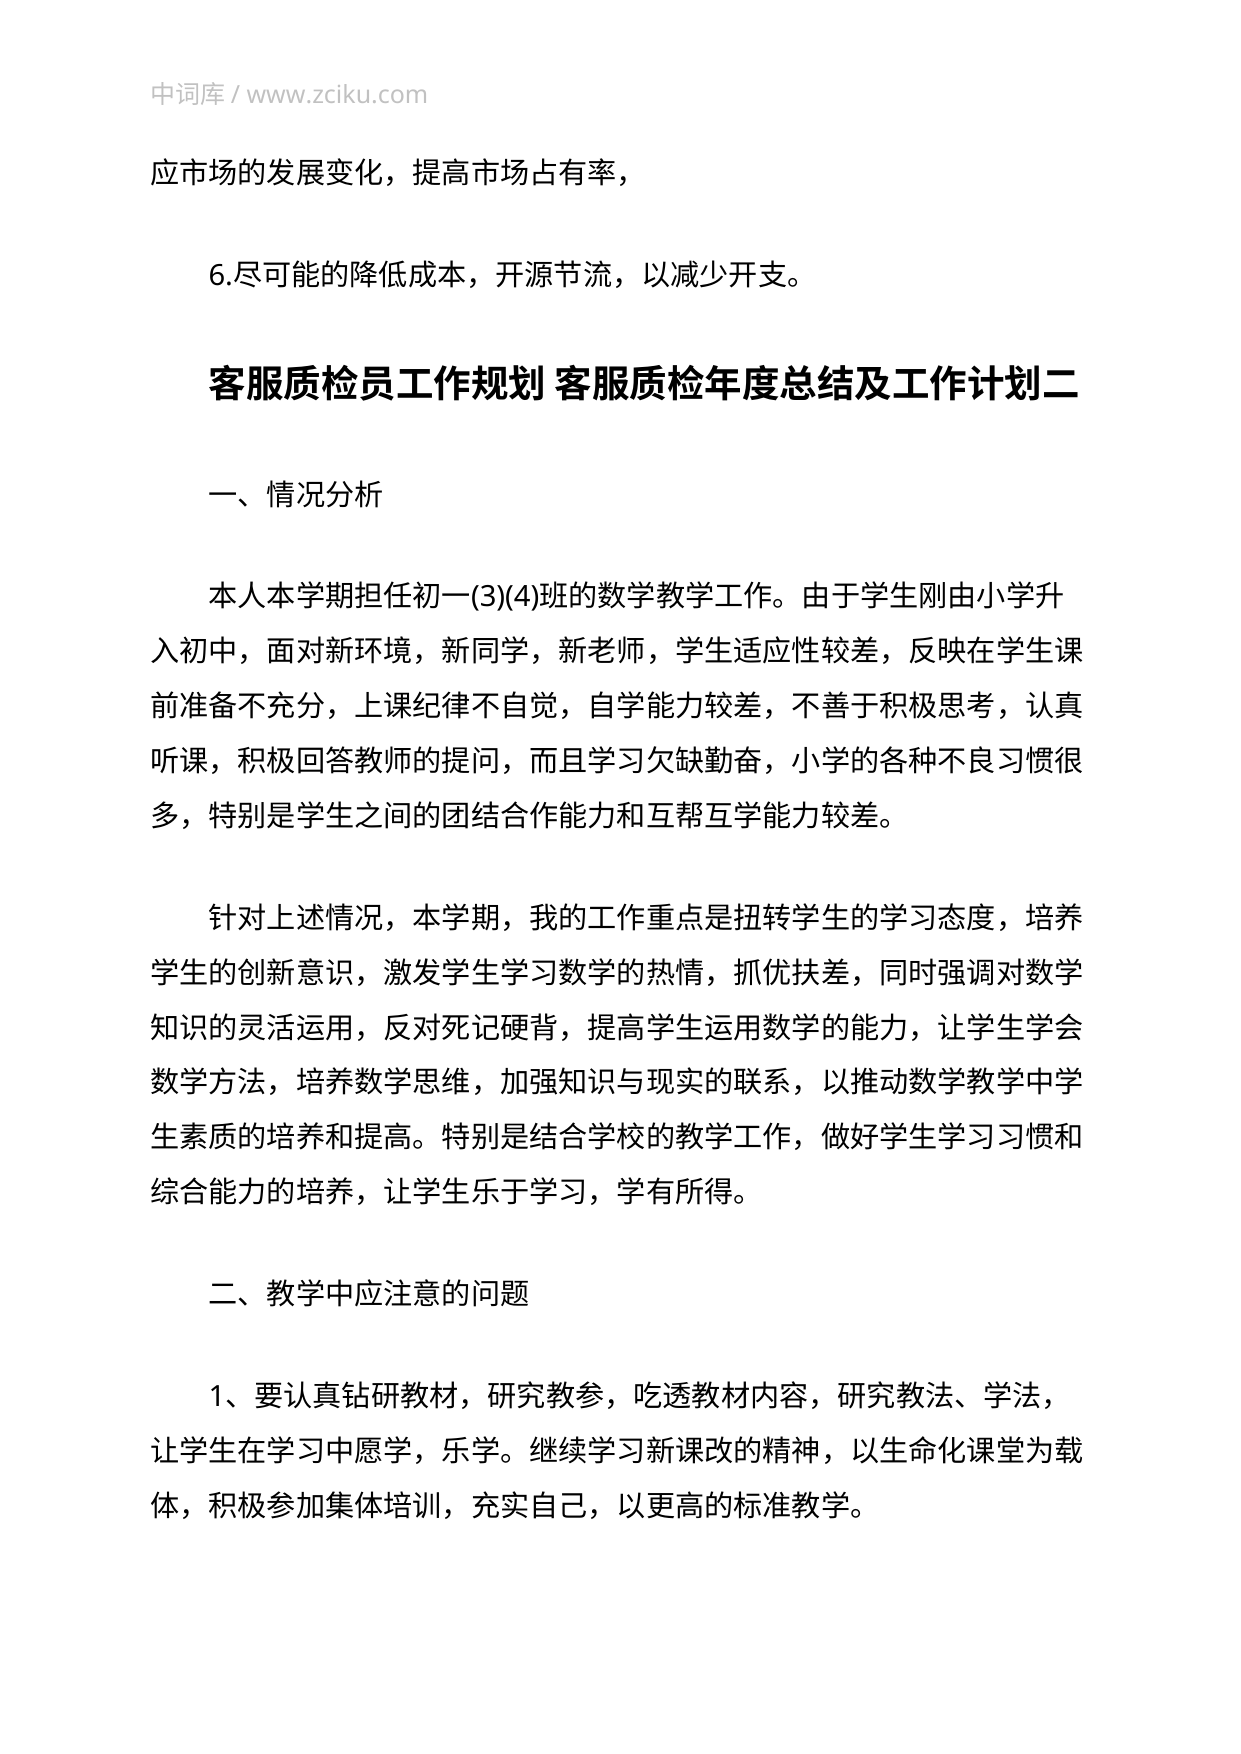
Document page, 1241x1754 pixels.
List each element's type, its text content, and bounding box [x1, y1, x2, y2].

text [150, 150, 1090, 192]
text 二、教学中应注意的问题 [150, 1271, 1090, 1313]
text 本人本学期担任初一(3)(4)班的数学教学工作。由于学生刚由小学升入初中，面对新环境，新同学，新老师，学生适应性较差，反映在学生课前准备不充分，上课纪律不自觉，自学能力较差，不善于积极思考，认真听课，积极回答教师的提问，而且学习欠缺勤奋，小学的各种不良习惯很多，特别是学生之间的团结合作能力和互帮互学能力较差。 [150, 573, 1090, 835]
text 6.尽可能的降低成本，开源节流，以减少开支。 [150, 252, 1090, 294]
text 针对上述情况，本学期，我的工作重点是扭转学生的学习态度，培养学生的创新意识，激发学生学习数学的热情，抓优扶差，同时强调对数学知识的灵活运用，反对死记硬背，提高学生运用数学的能力，让学生学会数学方法，培养数学思维，加强知识与现实的联系，以推动数学教学中学生素质的培养和提高。特别是结合学校的教学工作，做好学生学习习惯和综合能力的培养，让学生乐于学习，学有所得。 [150, 894, 1090, 1211]
text 一、情况分析 [150, 471, 1090, 513]
text 1、要认真钻研教材，研究教参，吃透教材内容，研究教法、学法，让学生在学习中愿学，乐学。继续学习新课改的精神，以生命化课堂为载体，积极参加集体培训，充实自己，以更高的标准教学。 [150, 1372, 1090, 1524]
text 客服质检员工作规划 客服质检年度总结及工作计划二 [150, 354, 1090, 408]
